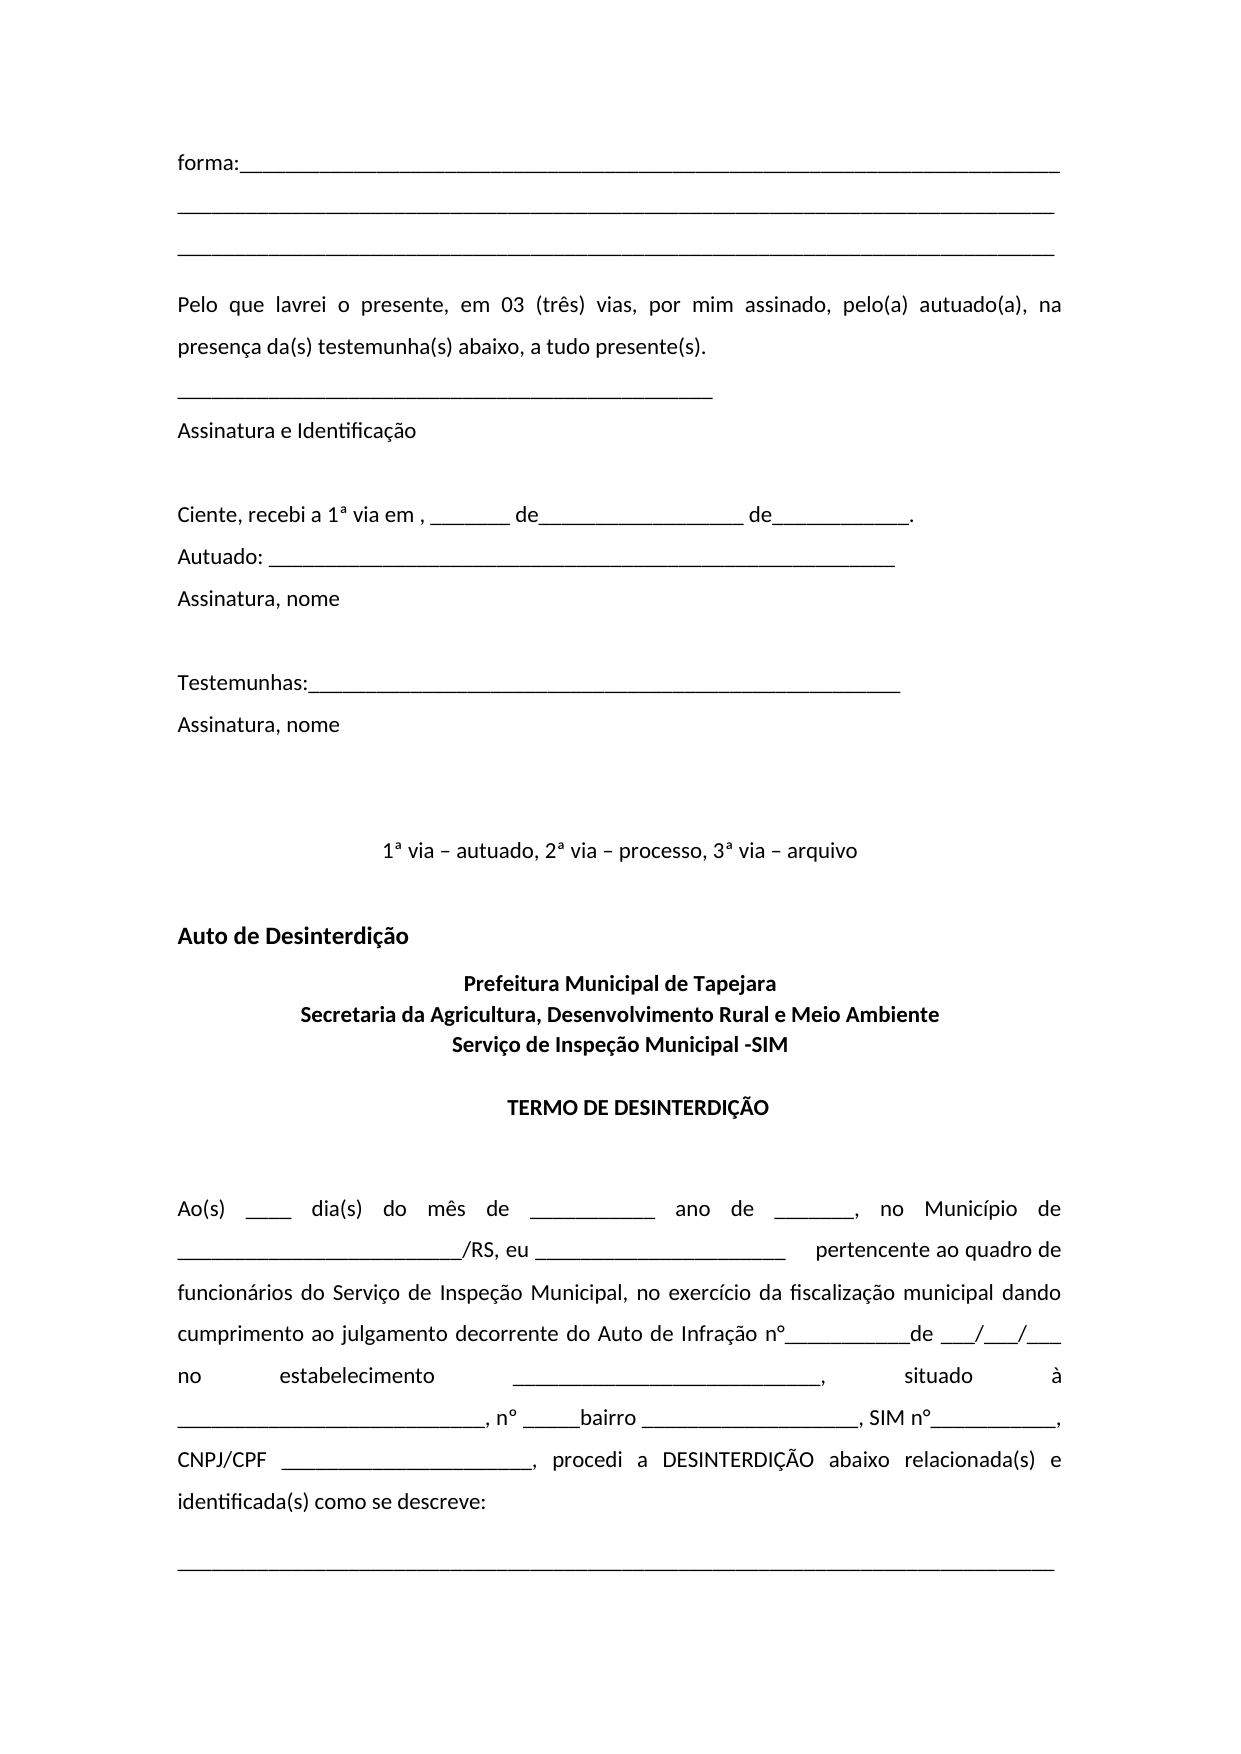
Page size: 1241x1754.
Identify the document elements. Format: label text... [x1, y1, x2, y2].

text Serviço de Inspeção Municipal -SIM [177, 1030, 1063, 1058]
text Assinatura, nome [177, 584, 1063, 612]
text Assinatura, nome [177, 710, 1063, 738]
text Assinatura e Identificação [177, 416, 1063, 444]
text Pelo que lavrei o presente, em 03 (três) vias, por mim assinado, pelo(a) autuado(a), na presença da(s) testemunha(s) abaixo, a tudo presente(s). [177, 290, 1063, 360]
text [177, 148, 1063, 259]
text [177, 1546, 1063, 1574]
text TERMO DE DESINTERDIÇÃO [177, 1093, 1063, 1121]
text Ao(s) ____ dia(s) do mês de ___________ ano de _______, no Município de _________________________/RS, eu ______________________ pertencente ao quadro de funcionários do Serviço de Inspeção Municipal, no exercício da fiscalização municipal dando cumprimento ao julgamento decorrente do Auto de Infração n°___________de ___/___/___ no estabelecimento ___________________________, situado à ___________________________, nº _____bairro ___________________, SIM n°___________, CNPJ/CPF ______________________, procedi a DESINTERDIÇÃO abaixo relacionada(s) e identificada(s) como se descreve: [177, 1194, 1063, 1516]
text Testemunhas:____________________________________________________ [177, 668, 1063, 696]
text _______________________________________________ [177, 374, 1063, 402]
text Ciente, recebi a 1ª via em , _______ de__________________ de____________. [177, 500, 1063, 528]
text Prefeitura Municipal de Tapejara [177, 969, 1063, 997]
text Autuado: _______________________________________________________ [177, 542, 1063, 570]
text Secretaria da Agricultura, Desenvolvimento Rural e Meio Ambiente [177, 1000, 1063, 1028]
text Auto de Desinterdição [177, 920, 1063, 950]
text 1ª via – autuado, 2ª via – processo, 3ª via – arquivo [177, 836, 1063, 864]
